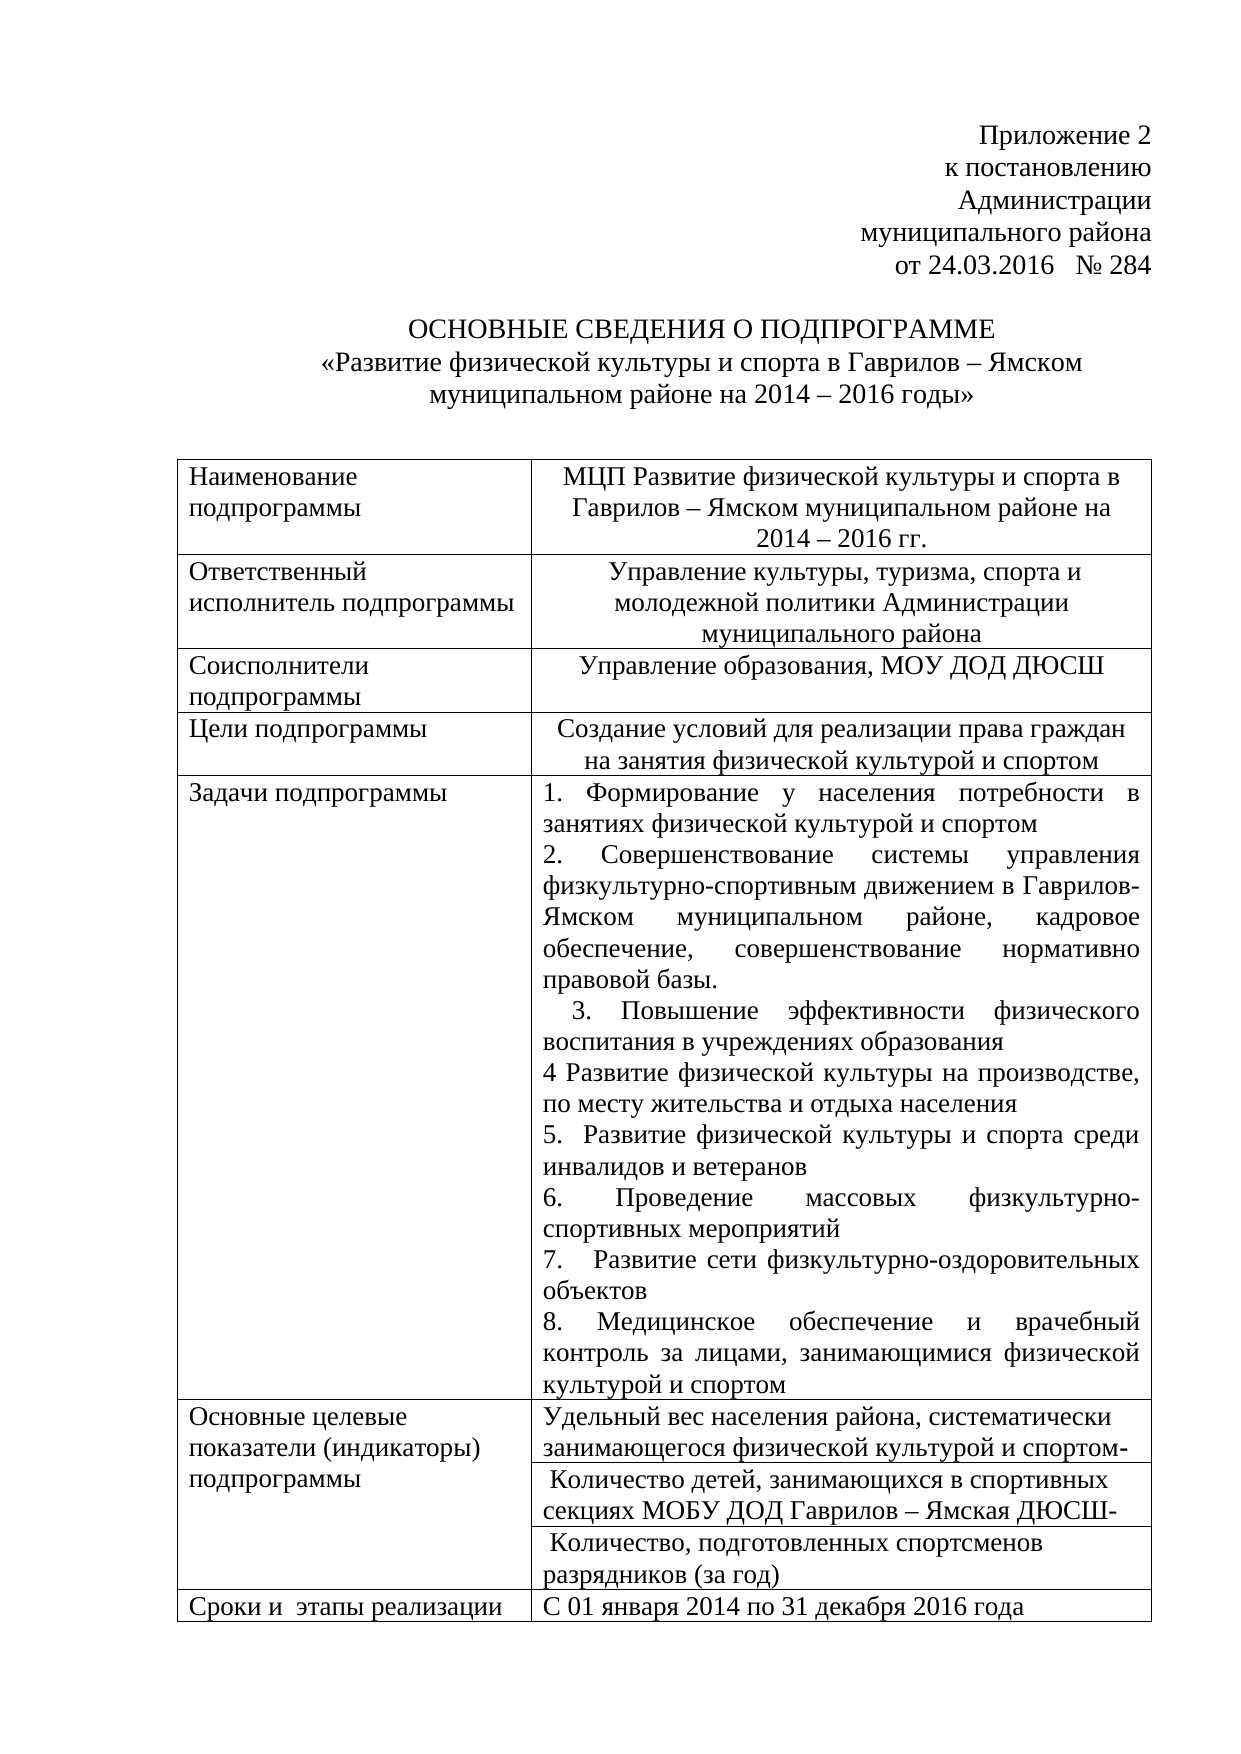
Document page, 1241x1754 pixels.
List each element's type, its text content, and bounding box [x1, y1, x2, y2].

text муниципального района [177, 215, 1152, 248]
table_header МЦП Развитие физической культуры и спорта в Гаврилов – Ямском муниципальном районе на 2014 – 2016 гг. [532, 460, 1151, 554]
table_header Наименование подпрограммы [178, 460, 531, 554]
text «Развитие физической культуры и спорта в Гаврилов – Ямском муниципальном районе на 2014 – 2016 годы» [252, 345, 1152, 410]
table_cell Удельный вес населения района, систематически занимающегося физической культурой и спортом- [532, 1400, 1151, 1462]
table_cell Управление культуры, туризма, спорта и молодежной политики Администрации муниципального района [532, 555, 1151, 648]
table_cell Соисполнители подпрограммы [178, 649, 531, 712]
table_cell Создание условий для реализации права граждан на занятия физической культурой и спортом [532, 713, 1151, 775]
text ОСНОВНЫЕ СВЕДЕНИЯ О ПОДПРОГРАММЕ [252, 312, 1152, 345]
table_cell Количество, подготовленных спортсменов разрядников (за год) [532, 1527, 1151, 1589]
table_cell Количество детей, занимающихся в спортивных секциях МОБУ ДОД Гаврилов – Ямская ДЮСШ- [532, 1463, 1151, 1526]
table_cell Основные целевые показатели (индикаторы) подпрограммы [178, 1400, 531, 1589]
table_cell Ответственный исполнитель подпрограммы [178, 555, 531, 648]
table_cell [532, 1590, 1151, 1621]
table_cell Задачи подпрограммы [178, 776, 531, 1399]
text Администрации [177, 183, 1152, 215]
text к постановлению [177, 151, 1152, 183]
table_cell Управление образования, МОУ ДОД ДЮСШ [532, 649, 1151, 712]
text от 24.03.2016 № 284 [177, 248, 1152, 280]
table_cell Цели подпрограммы [178, 713, 531, 775]
text Приложение 2 [177, 118, 1152, 151]
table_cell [178, 1590, 531, 1621]
table_cell 1. Формирование у населения потребности в занятиях физической культурой и спортом 2. Совершенствование системы управления физкультурно-спортивным движением в Гаврилов-Ямском муниципальном районе, кадровое обеспечение, совершенствование нормативно правовой базы. 3. Повышение эффективности физического воспитания в учреждениях образования 4 Развитие физической культуры на производстве, по месту жительства и отдыха населения 5. Развитие физической культуры и спорта среди инвалидов и ветеранов 6. Проведение массовых физкультурно-спортивных мероприятий 7. Развитие сети физкультурно-оздоровительных объектов 8. Медицинское обеспечение и врачебный контроль за лицами, занимающимися физической культурой и спортом [532, 776, 1151, 1399]
